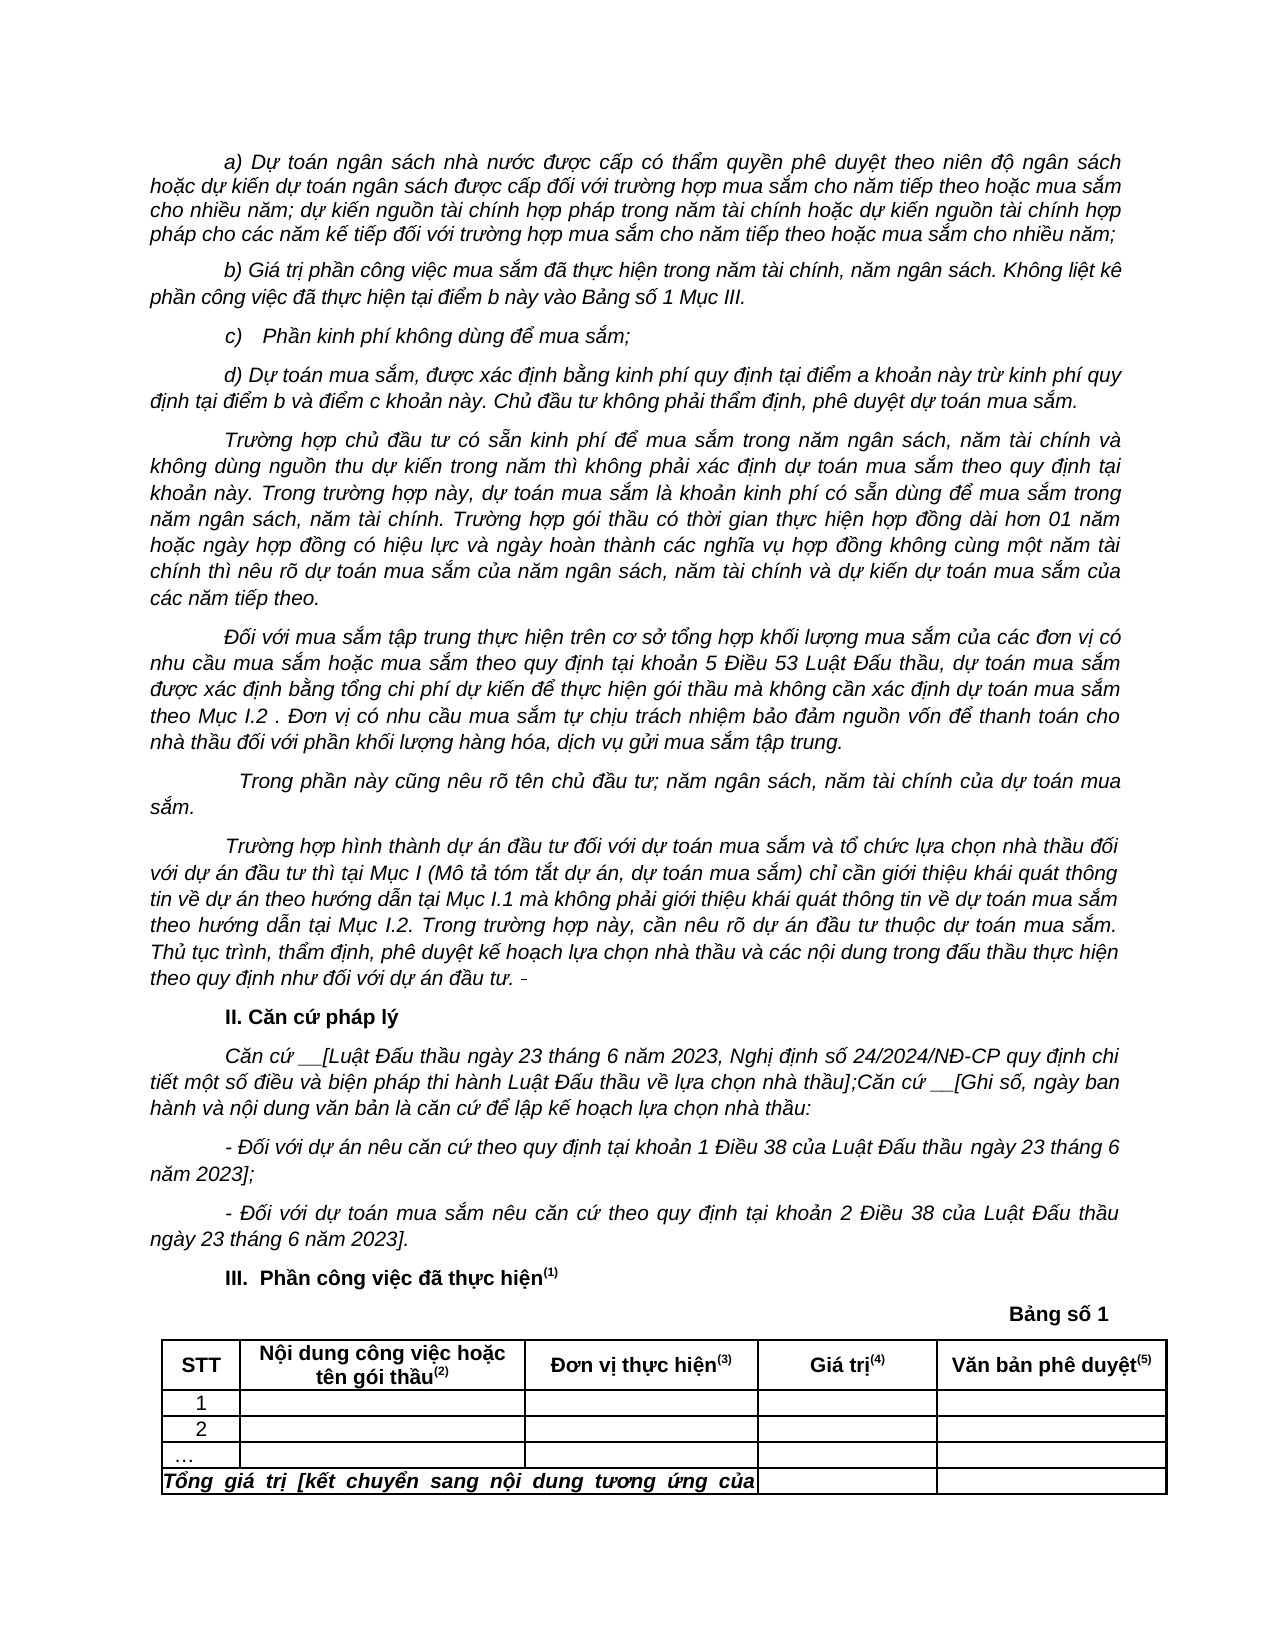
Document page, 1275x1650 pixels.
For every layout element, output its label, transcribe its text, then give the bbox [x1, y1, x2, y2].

table_cell [759, 1443, 936, 1467]
text Trường hợp hình thành dự án đầu tư đối với dự toán mua sắm và tổ chức lựa chọn nhà thầu đối với dự án đầu tư thì tại Mục I (Mô tả tóm tắt dự án, dự toán mua sắm) chỉ cần giới thiệu khái quát thông tin về dự án theo hướng dẫn tại Mục I.1 mà không phải giới thiệu khái quát thông tin về dự toán mua sắm theo hướng dẫn tại Mục I.2. Trong trường hợp này, cần nêu rõ dự án đầu tư thuộc dự toán mua sắm. Thủ tục trình, thẩm định, phê duyệt kế hoạch lựa chọn nhà thầu và các nội dung trong đấu thầu thực hiện theo quy định như đối với dự án đầu tư. [150, 834, 1122, 990]
table_cell 1 [163, 1391, 239, 1414]
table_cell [163, 1469, 757, 1493]
table_cell [241, 1417, 524, 1441]
text Trong phần này cũng nêu rõ tên chủ đầu tư; năm ngân sách, năm tài chính của dự toán mua sắm. [150, 769, 1125, 819]
text - Đối với dự án nêu căn cứ theo quy định tại khoản 1 Điều 38 của Luật Đấu thầu ngày 23 tháng 6 năm 2023]; [150, 1135, 1122, 1185]
text Trường hợp chủ đầu tư có sẵn kinh phí để mua sắm trong năm ngân sách, năm tài chính và không dùng nguồn thu dự kiến trong năm thì không phải xác định dự toán mua sắm theo quy định tại khoản này. Trong trường hợp này, dự toán mua sắm là khoản kinh phí có sẵn dùng để mua sắm trong năm ngân sách, năm tài chính. Trường hợp gói thầu có thời gian thực hiện hợp đồng dài hơn 01 năm hoặc ngày hợp đồng có hiệu lực và ngày hoàn thành các nghĩa vụ hợp đồng không cùng một năm tài chính thì nêu rõ dự toán mua sắm của năm ngân sách, năm tài chính và dự kiến dự toán mua sắm của các năm tiếp theo. [150, 428, 1125, 610]
table_cell [526, 1391, 757, 1414]
table_header Giá trị(4) [759, 1341, 936, 1388]
text II. Căn cứ pháp lý [150, 1005, 1125, 1029]
text Căn cứ __[Luật Đấu thầu ngày 23 tháng 6 năm 2023, Nghị định số 24/2024/NĐ-CP quy định chi tiết một số điều và biện pháp thi hành Luật Đấu thầu về lựa chọn nhà thầu];Căn cứ __[Ghi số, ngày ban hành và nội dung văn bản là căn cứ để lập kế hoạch lựa chọn nhà thầu: [150, 1043, 1122, 1120]
text Bảng số 1 [150, 1302, 1108, 1326]
text a) Dự toán ngân sách nhà nước được cấp có thẩm quyền phê duyệt theo niên độ ngân sách hoặc dự kiến dự toán ngân sách được cấp đối với trường hợp mua sắm cho năm tiếp theo hoặc mua sắm cho nhiều năm; dự kiến nguồn tài chính hợp pháp trong năm tài chính hoặc dự kiến nguồn tài chính hợp pháp cho các năm kế tiếp đối với trường hợp mua sắm cho năm tiếp theo hoặc mua sắm cho nhiều năm; [150, 150, 1125, 246]
text - Đối với dự toán mua sắm nêu căn cứ theo quy định tại khoản 2 Điều 38 của Luật Đấu thầu ngày 23 tháng 6 năm 2023]. [150, 1200, 1122, 1251]
table_cell [759, 1469, 936, 1493]
table_cell [759, 1417, 936, 1441]
table_cell [241, 1443, 524, 1467]
text d) Dự toán mua sắm, được xác định bằng kinh phí quy định tại điểm a khoản này trừ kinh phí quy định tại điểm b và điểm c khoản này. Chủ đầu tư không phải thẩm định, phê duyệt dự toán mua sắm. [150, 362, 1125, 413]
text III. Phần công việc đã thực hiện(1) [150, 1266, 1125, 1289]
table_cell … [163, 1443, 239, 1467]
table_header Văn bản phê duyệt(5) [938, 1341, 1165, 1388]
table_header Đơn vị thực hiện(3) [526, 1341, 757, 1388]
table_cell [241, 1391, 524, 1414]
table_cell [938, 1417, 1165, 1441]
table_cell [759, 1391, 936, 1414]
table_header Nội dung công việc hoặc tên gói thầu(2) [241, 1341, 524, 1388]
text b) Giá trị phần công việc mua sắm đã thực hiện trong năm tài chính, năm ngân sách. Không liệt kê phần công việc đã thực hiện tại điểm b này vào Bảng số 1 Mục III. [150, 258, 1125, 309]
table_cell [938, 1443, 1165, 1467]
table_cell [526, 1443, 757, 1467]
table_cell 2 [163, 1417, 239, 1441]
table_header STT [163, 1341, 239, 1388]
list Phần kinh phí không dùng để mua sắm; [225, 323, 1125, 347]
text Đối với mua sắm tập trung thực hiện trên cơ sở tổng hợp khối lượng mua sắm của các đơn vị có nhu cầu mua sắm hoặc mua sắm theo quy định tại khoản 5 Điều 53 Luật Đấu thầu, dự toán mua sắm được xác định bằng tổng chi phí dự kiến để thực hiện gói thầu mà không cần xác định dự toán mua sắm theo Mục I.2 . Đơn vị có nhu cầu mua sắm tự chịu trách nhiệm bảo đảm nguồn vốn để thanh toán cho nhà thầu đối với phần khối lượng hàng hóa, dịch vụ gửi mua sắm tập trung. [150, 624, 1125, 754]
table_cell [938, 1391, 1165, 1414]
table_cell [938, 1469, 1165, 1493]
table_cell [526, 1417, 757, 1441]
